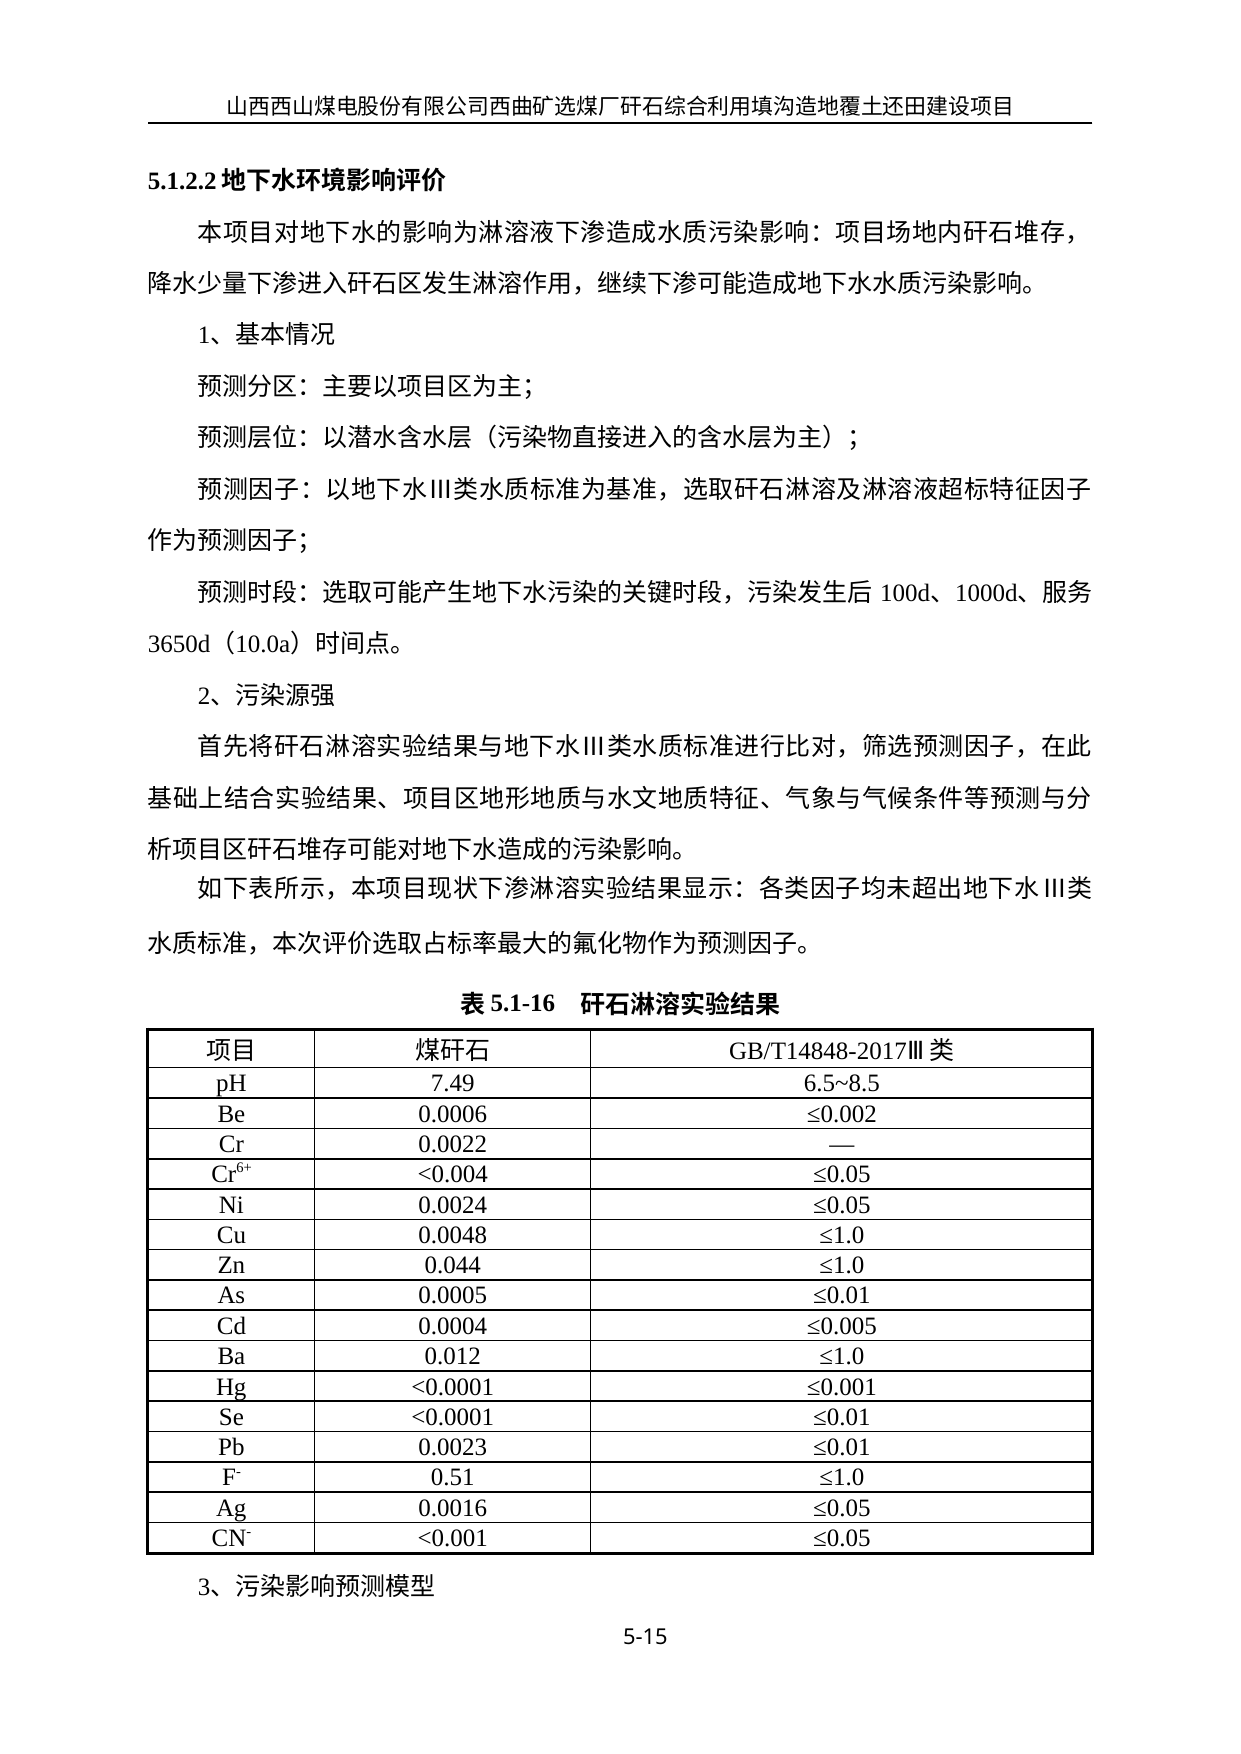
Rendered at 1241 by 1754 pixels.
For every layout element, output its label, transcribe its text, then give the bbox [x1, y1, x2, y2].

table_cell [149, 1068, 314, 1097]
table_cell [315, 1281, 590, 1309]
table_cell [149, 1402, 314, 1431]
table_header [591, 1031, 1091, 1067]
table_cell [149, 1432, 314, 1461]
text 5.1.2.2地下水环境影响评价 [148, 148, 1092, 200]
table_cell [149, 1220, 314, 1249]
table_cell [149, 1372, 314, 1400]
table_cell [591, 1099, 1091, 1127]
text 预测时段：选取可能产生地下水污染的关键时段，污染发生后100d、1000d、服务3650d（10.0a）时间点。 [148, 560, 1092, 663]
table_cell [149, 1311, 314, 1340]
text 3、污染影响预测模型 [148, 1555, 1092, 1605]
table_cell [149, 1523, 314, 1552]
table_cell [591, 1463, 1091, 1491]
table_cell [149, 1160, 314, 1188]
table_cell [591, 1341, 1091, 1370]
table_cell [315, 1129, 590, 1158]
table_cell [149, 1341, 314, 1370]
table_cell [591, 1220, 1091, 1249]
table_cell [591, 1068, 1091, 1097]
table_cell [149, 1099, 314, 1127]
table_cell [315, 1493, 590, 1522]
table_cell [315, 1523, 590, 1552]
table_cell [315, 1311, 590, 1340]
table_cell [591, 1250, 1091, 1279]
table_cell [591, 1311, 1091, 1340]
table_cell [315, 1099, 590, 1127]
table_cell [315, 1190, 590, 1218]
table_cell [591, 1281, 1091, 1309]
text 本项目对地下水的影响为淋溶液下渗造成水质污染影响：项目场地内矸石堆存，降水少量下渗进入矸石区发生淋溶作用，继续下渗可能造成地下水水质污染影响。 [148, 200, 1092, 303]
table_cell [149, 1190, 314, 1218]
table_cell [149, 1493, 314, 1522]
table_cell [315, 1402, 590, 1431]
text 预测分区：主要以项目区为主； [148, 354, 1092, 406]
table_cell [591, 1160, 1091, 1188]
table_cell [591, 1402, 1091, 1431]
text 2、污染源强 [148, 663, 1092, 714]
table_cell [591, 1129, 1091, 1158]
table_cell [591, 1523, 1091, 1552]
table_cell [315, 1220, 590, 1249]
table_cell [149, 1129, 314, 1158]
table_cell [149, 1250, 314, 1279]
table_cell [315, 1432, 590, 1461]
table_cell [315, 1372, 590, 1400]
text 预测因子：以地下水Ⅲ类水质标准为基准，选取矸石淋溶及淋溶液超标特征因子作为预测因子； [148, 457, 1092, 560]
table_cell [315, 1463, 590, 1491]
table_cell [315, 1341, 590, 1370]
text 预测层位：以潜水含水层（污染物直接进入的含水层为主）； [148, 406, 1092, 457]
text 如下表所示，本项目现状下渗淋溶实验结果显示：各类因子均未超出地下水Ⅲ类水质标准，本次评价选取占标率最大的氟化物作为预测因子。 [148, 869, 1092, 959]
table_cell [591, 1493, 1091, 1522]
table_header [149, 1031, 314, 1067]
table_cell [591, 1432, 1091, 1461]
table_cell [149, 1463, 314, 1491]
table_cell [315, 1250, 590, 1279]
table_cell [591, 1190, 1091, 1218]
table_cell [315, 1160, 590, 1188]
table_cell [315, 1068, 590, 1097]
text 表5.1-16 矸石淋溶实验结果 [148, 977, 1092, 1027]
text 1、基本情况 [148, 303, 1092, 354]
text 首先将矸石淋溶实验结果与地下水Ⅲ类水质标准进行比对，筛选预测因子，在此基础上结合实验结果、项目区地形地质与水文地质特征、气象与气候条件等预测与分析项目区矸石堆存可能对地下水造成的污染影响。 [148, 714, 1092, 869]
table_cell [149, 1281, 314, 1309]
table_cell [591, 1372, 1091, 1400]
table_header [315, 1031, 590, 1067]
